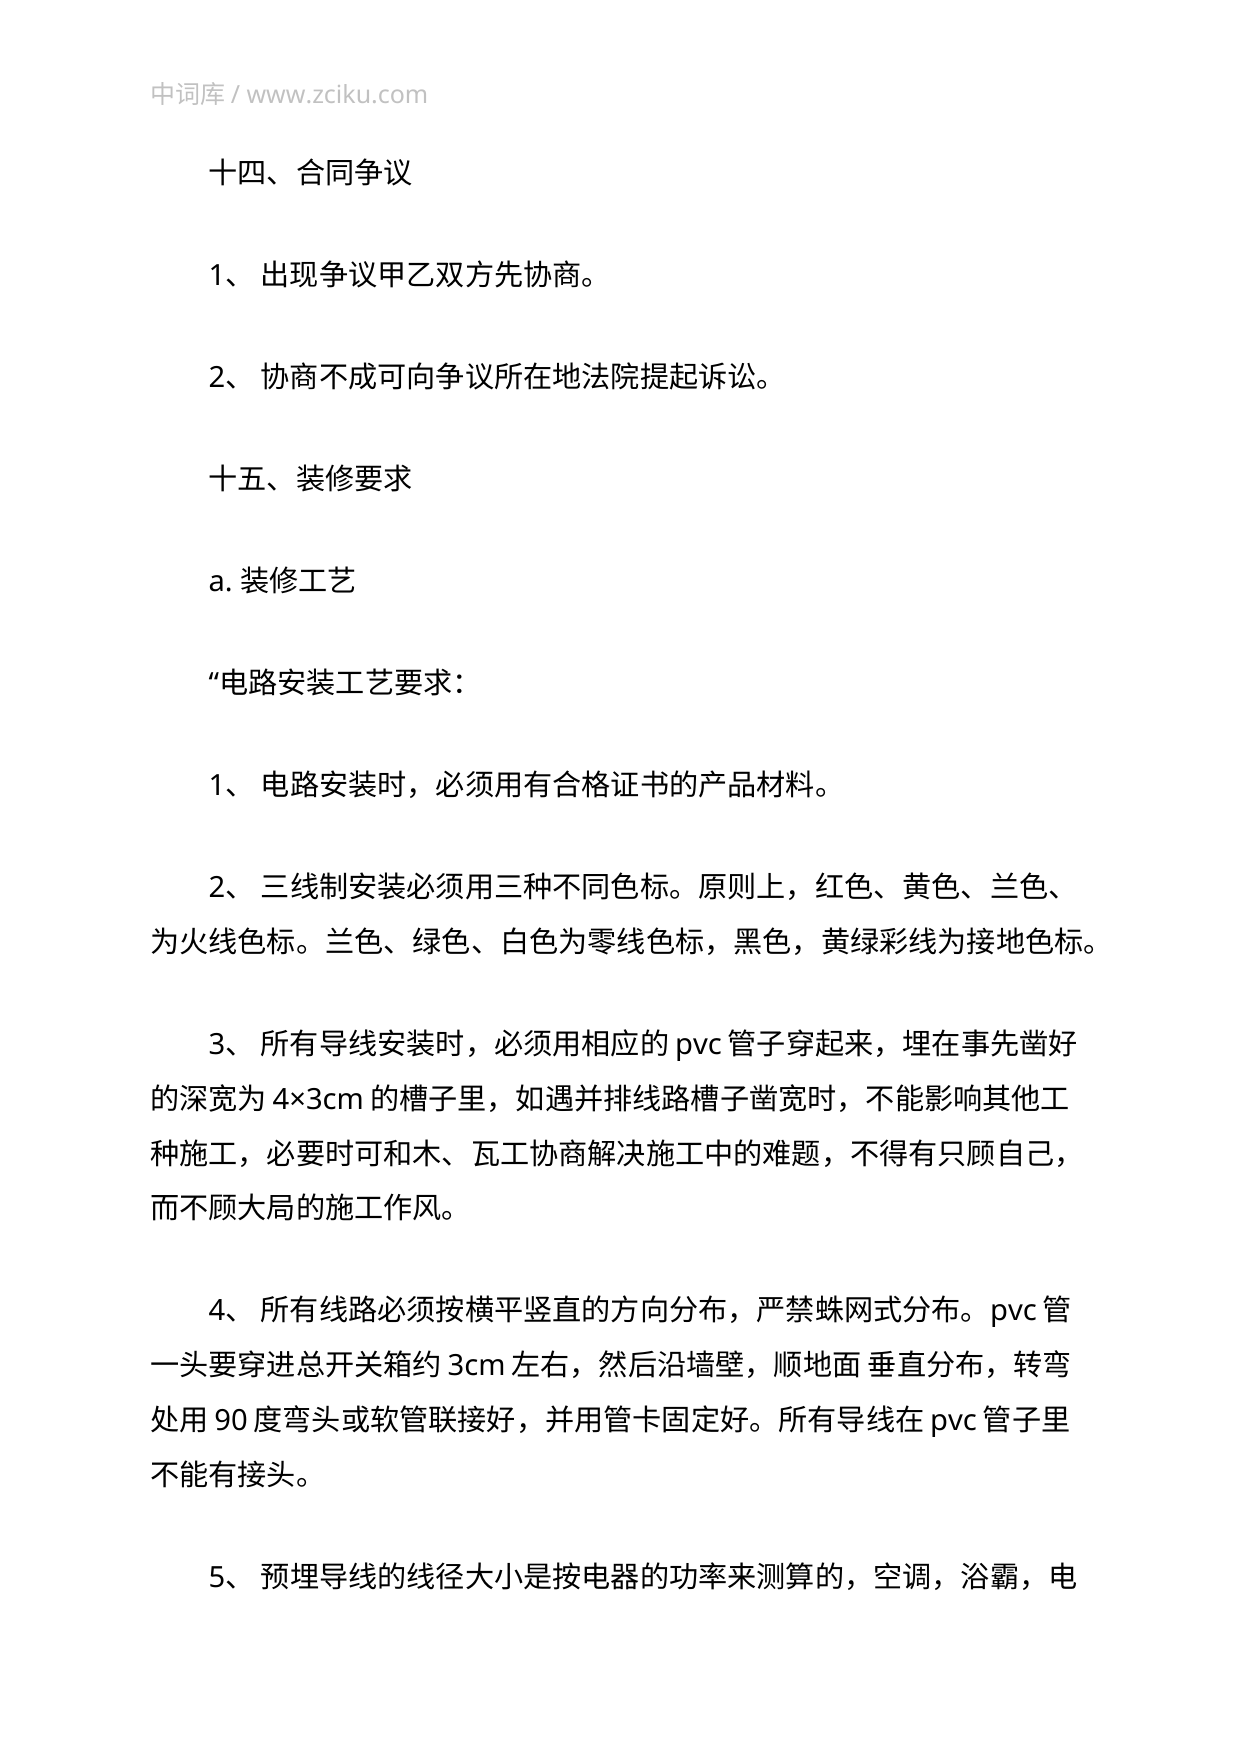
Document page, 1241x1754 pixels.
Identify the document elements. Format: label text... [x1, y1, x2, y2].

text 3、 所有导线安装时，必须用相应的pvc管子穿起来，埋在事先凿好的深宽为4×3cm的槽子里，如遇并排线路槽子凿宽时，不能影响其他工种施工，必要时可和木、瓦工协商解决施工中的难题，不得有只顾自己，而不顾大局的施工作风。 [150, 1020, 1090, 1227]
text 1、 出现争议甲乙双方先协商。 [150, 252, 1090, 294]
text “电路安装工艺要求： [150, 659, 1090, 702]
text 2、 协商不成可向争议所在地法院提起诉讼。 [150, 354, 1090, 396]
text 1、 电路安装时，必须用有合格证书的产品材料。 [150, 761, 1090, 804]
text 4、 所有线路必须按横平竖直的方向分布，严禁蛛网式分布。pvc管一头要穿进总开关箱约3cm左右，然后沿墙壁，顺地面 垂直分布，转弯处用90度弯头或软管联接好，并用管卡固定好。所有导线在pvc管子里不能有接头。 [150, 1287, 1090, 1494]
text a. 装修工艺 [150, 557, 1090, 600]
text 2、 三线制安装必须用三种不同色标。原则上，红色、黄色、兰色、为火线色标。兰色、绿色、白色为零线色标，黑色，黄绿彩线为接地色标。 [150, 863, 1090, 961]
text 十五、装修要求 [150, 456, 1090, 498]
text 十四、合同争议 [150, 150, 1090, 192]
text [150, 1554, 1090, 1596]
